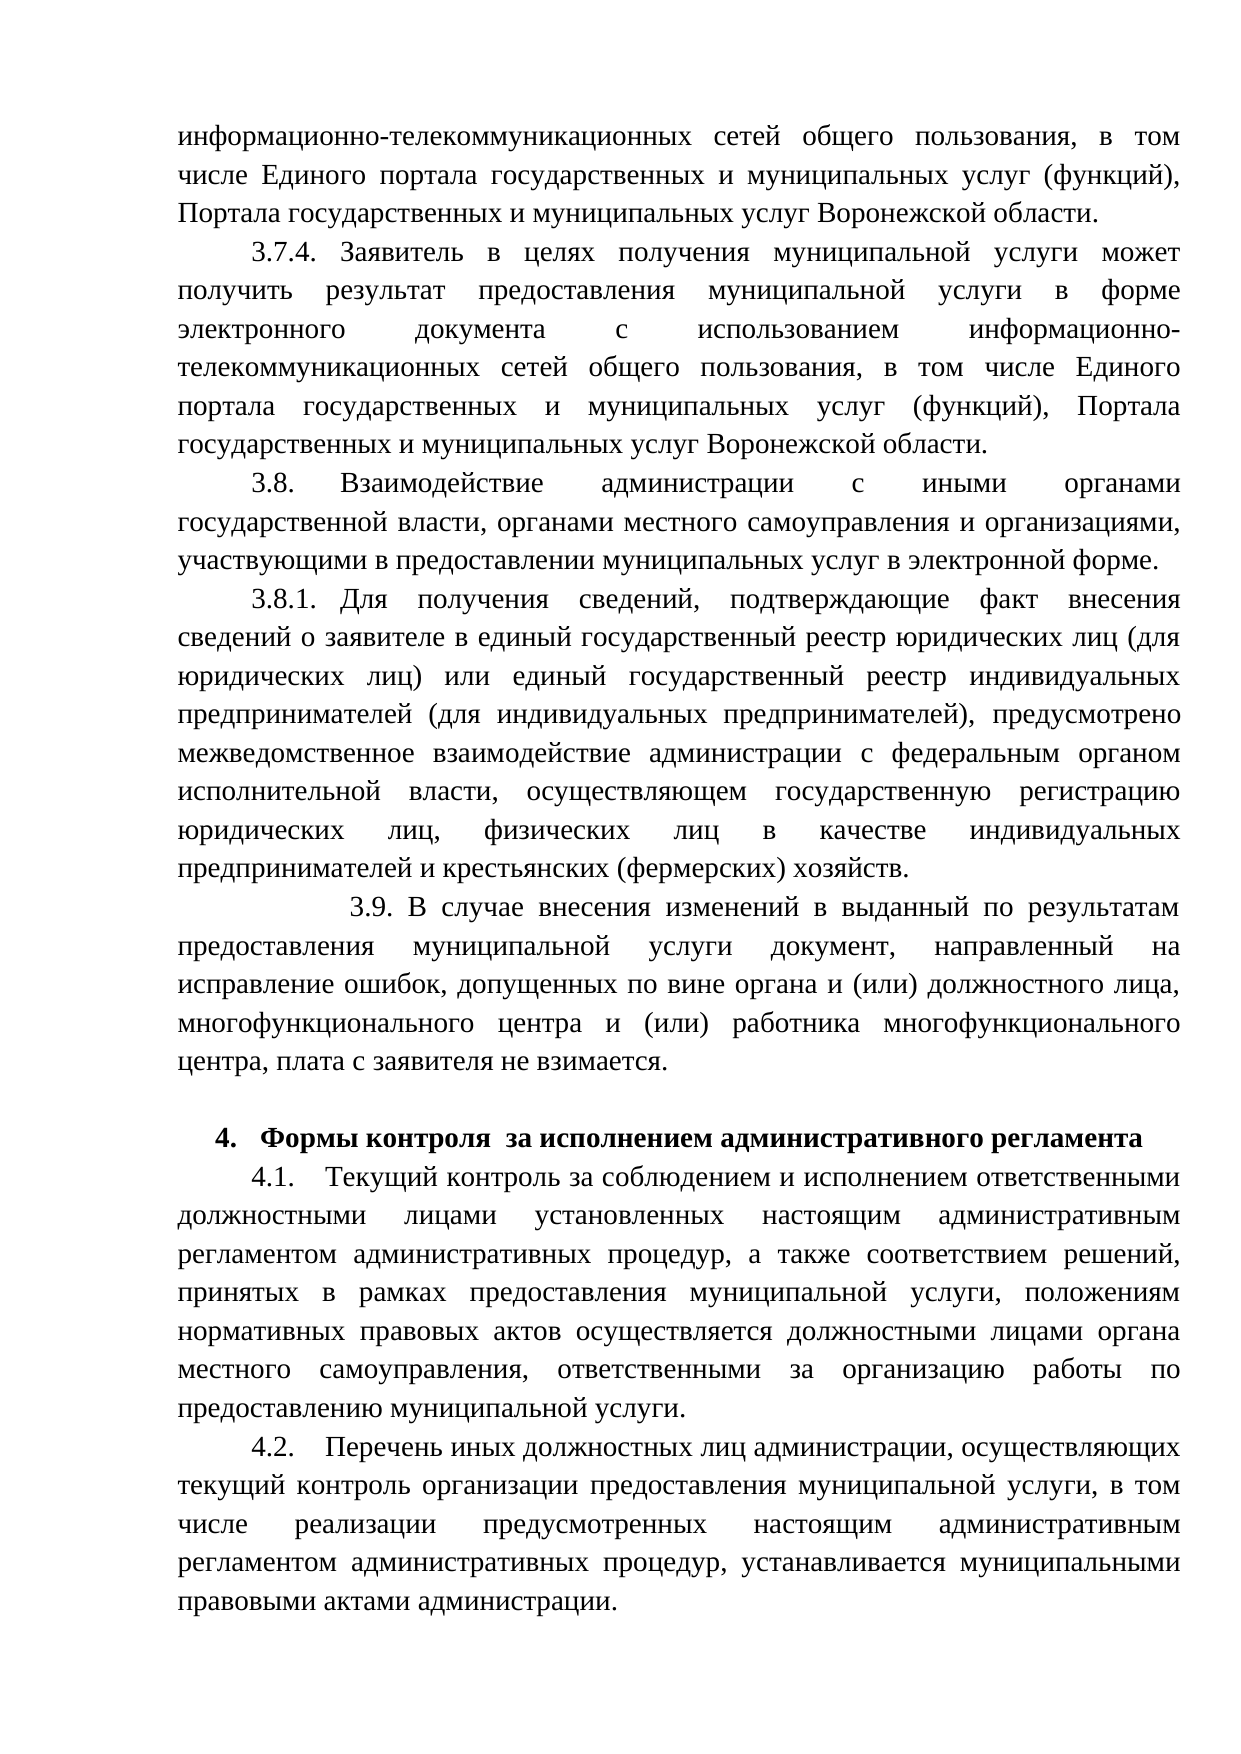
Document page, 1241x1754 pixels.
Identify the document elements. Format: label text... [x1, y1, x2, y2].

list Для получения сведений, подтверждающие факт внесения сведений о заявителе в единый государственный реестр юридических лиц (для юридических лиц) или единый государственный реестр индивидуальных предпринимателей (для индивидуальных предпринимателей), предусмотрено межведомственное взаимодействие администрации с федеральным органом исполнительной власти, осуществляющем государственную регистрацию юридических лиц, физических лиц в качестве индивидуальных предпринимателей и крестьянских (фермерских) хозяйств. [177, 581, 1181, 884]
list Перечень иных должностных лиц администрации, осуществляющих текущий контроль организации предоставления муниципальной услуги, в том числе реализации предусмотренных настоящим административным регламентом административных процедур, устанавливается муниципальными правовыми актами администрации. [177, 1429, 1181, 1616]
text 3.9. В случае внесения изменений в выданный по результатам предоставления муниципальной услуги документ, направленный на исправление ошибок, допущенных по вине органа и (или) должностного лица, многофункционального центра и (или) работника многофункционального центра, плата с заявителя не взимается. [177, 889, 1181, 1077]
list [177, 118, 1181, 229]
list Формы контроля за исполнением административного регламента [177, 1120, 1181, 1154]
list Текущий контроль за соблюдением и исполнением ответственными должностными лицами установленных настоящим административным регламентом административных процедур, а также соответствием решений, принятых в рамках предоставления муниципальной услуги, положениям нормативных правовых актов осуществляется должностными лицами органа местного самоуправления, ответственными за организацию работы по предоставлению муниципальной услуги. [177, 1159, 1181, 1424]
list Взаимодействие администрации с иными органами государственной власти, органами местного самоуправления и организациями, участвующими в предоставлении муниципальных услуг в электронной форме. [177, 465, 1181, 576]
list Заявитель в целях получения муниципальной услуги может получить результат предоставления муниципальной услуги в форме электронного документа с использованием информационно-телекоммуникационных сетей общего пользования, в том числе Единого портала государственных и муниципальных услуг (функций), Портала государственных и муниципальных услуг Воронежской области. [177, 234, 1181, 460]
